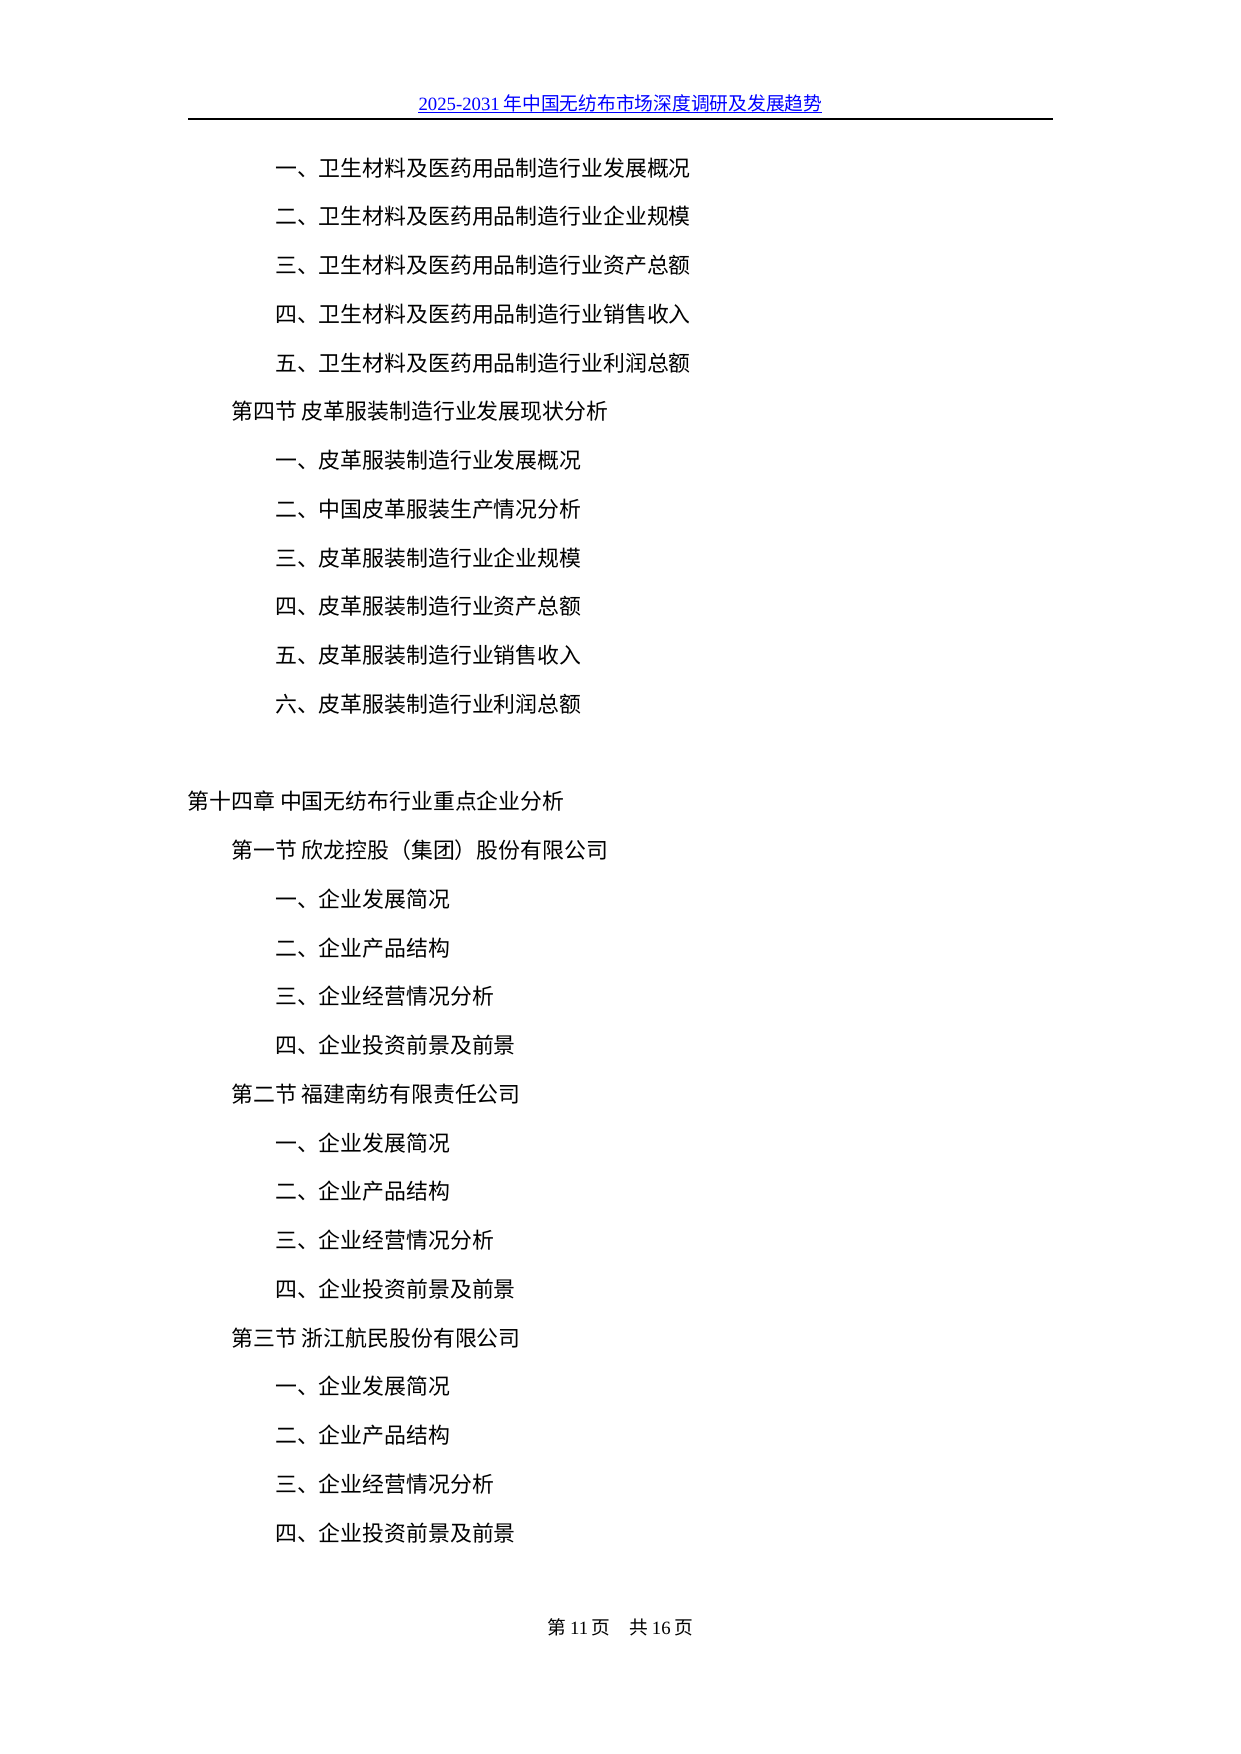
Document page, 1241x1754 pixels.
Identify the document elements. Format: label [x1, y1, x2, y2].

text [187, 150, 1053, 1548]
